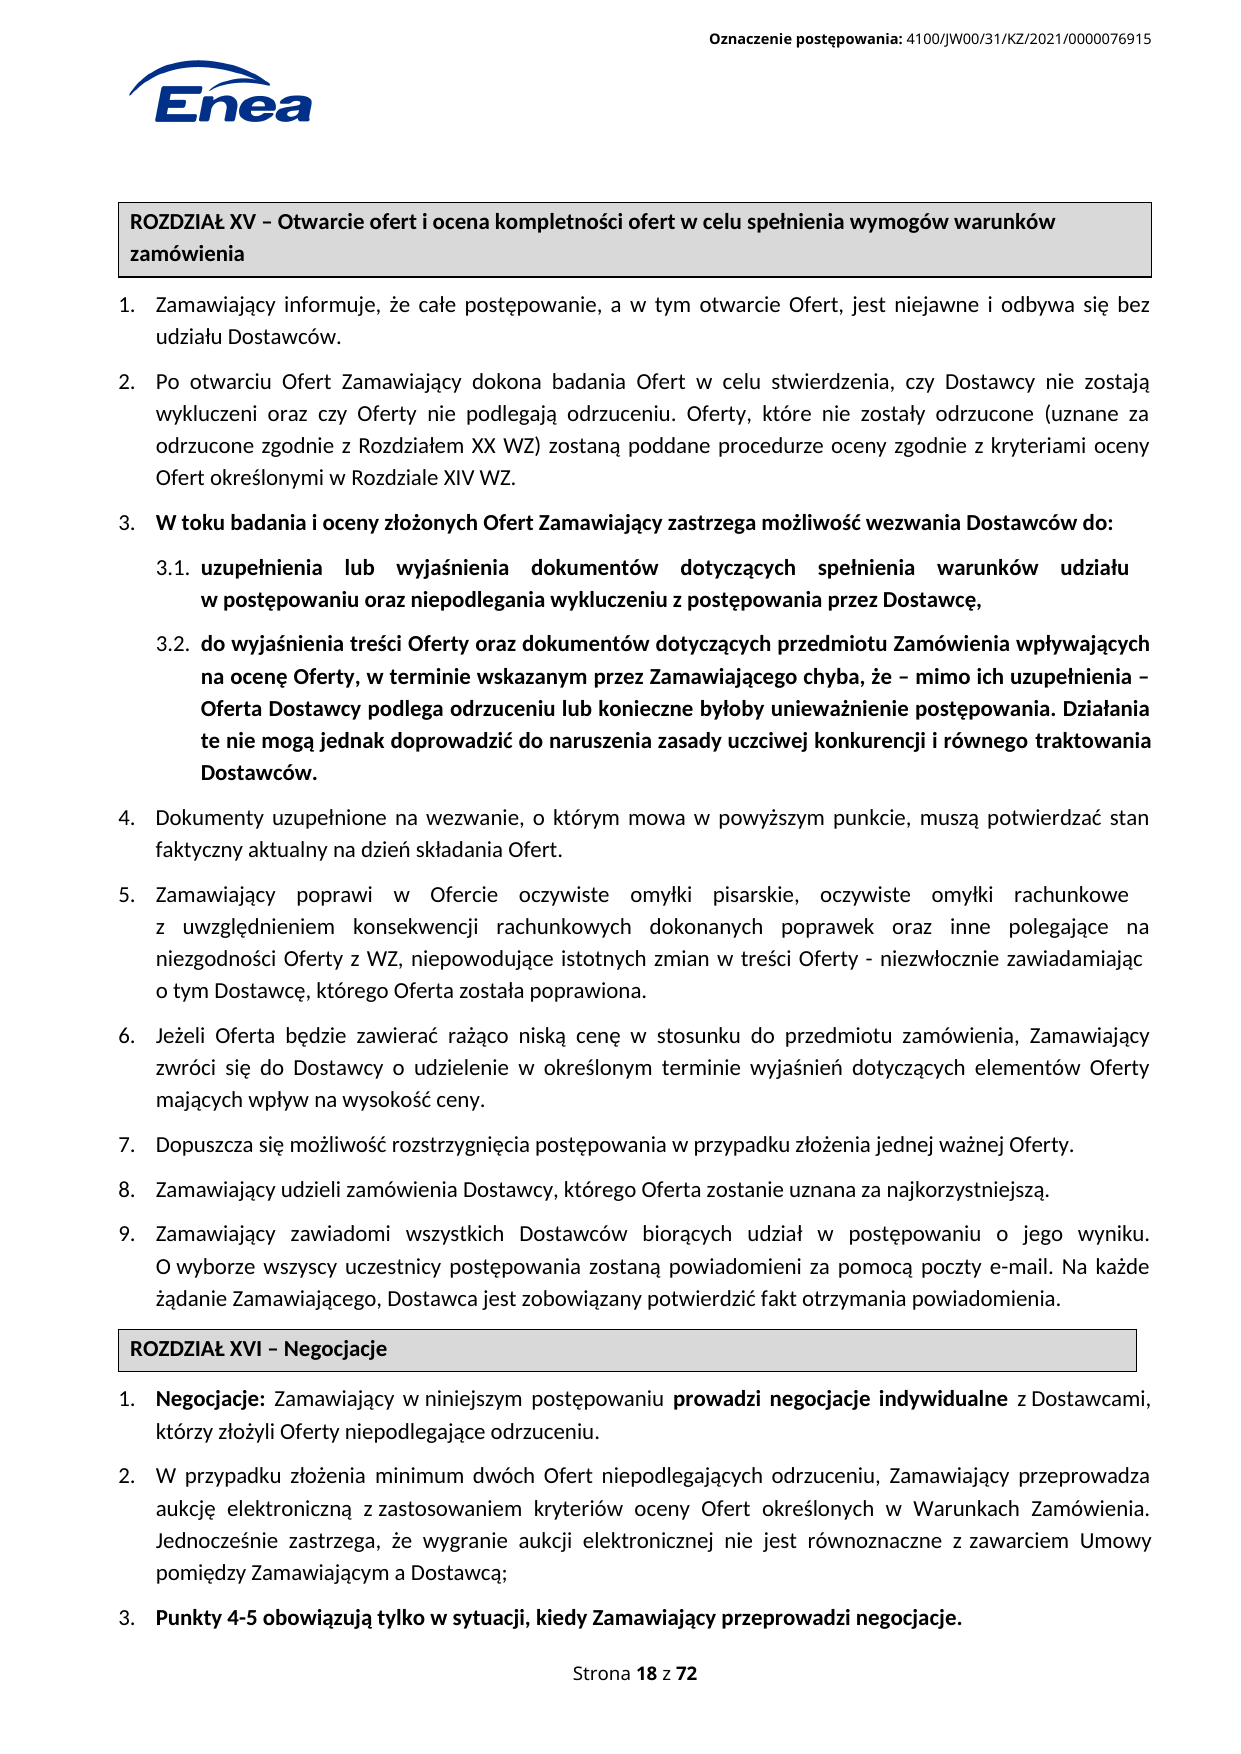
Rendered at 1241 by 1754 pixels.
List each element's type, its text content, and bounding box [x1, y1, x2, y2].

list W toku badania i oceny złożonych Ofert Zamawiający zastrzega możliwość wezwania Dostawców do: [118, 508, 1152, 536]
list Dopuszcza się możliwość rozstrzygnięcia postępowania w przypadku złożenia jednej ważnej Oferty. [118, 1130, 1152, 1158]
list Dokumenty uzupełnione na wezwanie, o którym mowa w powyższym punkcie, muszą potwierdzać stan faktyczny aktualny na dzień składania Ofert. [118, 803, 1152, 863]
picture [117, 50, 324, 124]
list Po otwarciu Ofert Zamawiający dokona badania Ofert w celu stwierdzenia, czy Dostawcy nie zostają wykluczeni oraz czy Oferty nie podlegają odrzuceniu. Oferty, które nie zostały odrzucone (uznane za odrzucone zgodnie z Rozdziałem XX WZ) zostaną poddane procedurze oceny zgodnie z kryteriami oceny Ofert określonymi w Rozdziale XIV WZ. [118, 367, 1152, 491]
list Punkty 4-5 obowiązują tylko w sytuacji, kiedy Zamawiający przeprowadzi negocjacje. [118, 1603, 1152, 1631]
list Negocjacje: Zamawiający w niniejszym postępowaniu z Dostawcami, którzy złożyli Oferty niepodlegające odrzuceniu. [118, 1384, 1152, 1445]
table_header ROZDZIAŁ XVI – Negocjacje [119, 1330, 1136, 1371]
list Jeżeli Oferta będzie zawierać rażąco niską cenę w stosunku do przedmiotu zamówienia, Zamawiający zwróci się do Dostawcy o udzielenie w określonym terminie wyjaśnień dotyczących elementów Oferty mających wpływ na wysokość ceny. [118, 1021, 1152, 1113]
list Zamawiający zawiadomi wszystkich Dostawców biorących udział w postępowaniu o jego wyniku. O wyborze wszyscy uczestnicy postępowania zostaną powiadomieni za pomocą poczty e-mail. Na każde żądanie Zamawiającego, Dostawca jest zobowiązany potwierdzić fakt otrzymania powiadomienia. [118, 1219, 1152, 1312]
list W przypadku złożenia minimum dwóch Ofert niepodlegających odrzuceniu, Zamawiający przeprowadza aukcję elektroniczną z zastosowaniem kryteriów oceny Ofert określonych w Warunkach Zamówienia. Jednocześnie zastrzega, że wygranie aukcji elektronicznej nie jest równoznaczne z zawarciem Umowy pomiędzy Zamawiającym a Dostawcą; [118, 1461, 1152, 1586]
list Zamawiający udzieli zamówienia Dostawcy, którego Oferta zostanie uznana za najkorzystniejszą. [118, 1175, 1152, 1203]
list do wyjaśnienia treści Oferty oraz dokumentów dotyczących przedmiotu Zamówienia wpływających na ocenę Oferty, w terminie wskazanym przez Zamawiającego chyba, że – mimo ich uzupełnienia – Oferta Dostawcy podlega odrzuceniu lub konieczne byłoby unieważnienie postępowania. Działania te nie mogą jednak doprowadzić do naruszenia zasady uczciwej konkurencji i równego traktowania Dostawców. [156, 629, 1152, 786]
list uzupełnienia lub wyjaśnienia dokumentów dotyczących spełnienia warunków udziału w postępowaniu oraz niepodlegania wykluczeniu z postępowania przez Dostawcę, [156, 553, 1152, 613]
table_header ROZDZIAŁ XV – Otwarcie ofert i ocena kompletności ofert w celu spełnienia wymogów warunków zamówienia [119, 203, 1151, 276]
list Zamawiający informuje, że całe postępowanie, a w tym otwarcie Ofert, jest niejawne i odbywa się bez udziału Dostawców. [118, 290, 1152, 350]
list Zamawiający poprawi w Ofercie oczywiste omyłki pisarskie, oczywiste omyłki rachunkowe z uwzględnieniem konsekwencji rachunkowych dokonanych poprawek oraz inne polegające na niezgodności Oferty z WZ, niepowodujące istotnych zmian w treści Oferty - niezwłocznie zawiadamiając o tym Dostawcę, którego Oferta została poprawiona. [118, 880, 1152, 1004]
